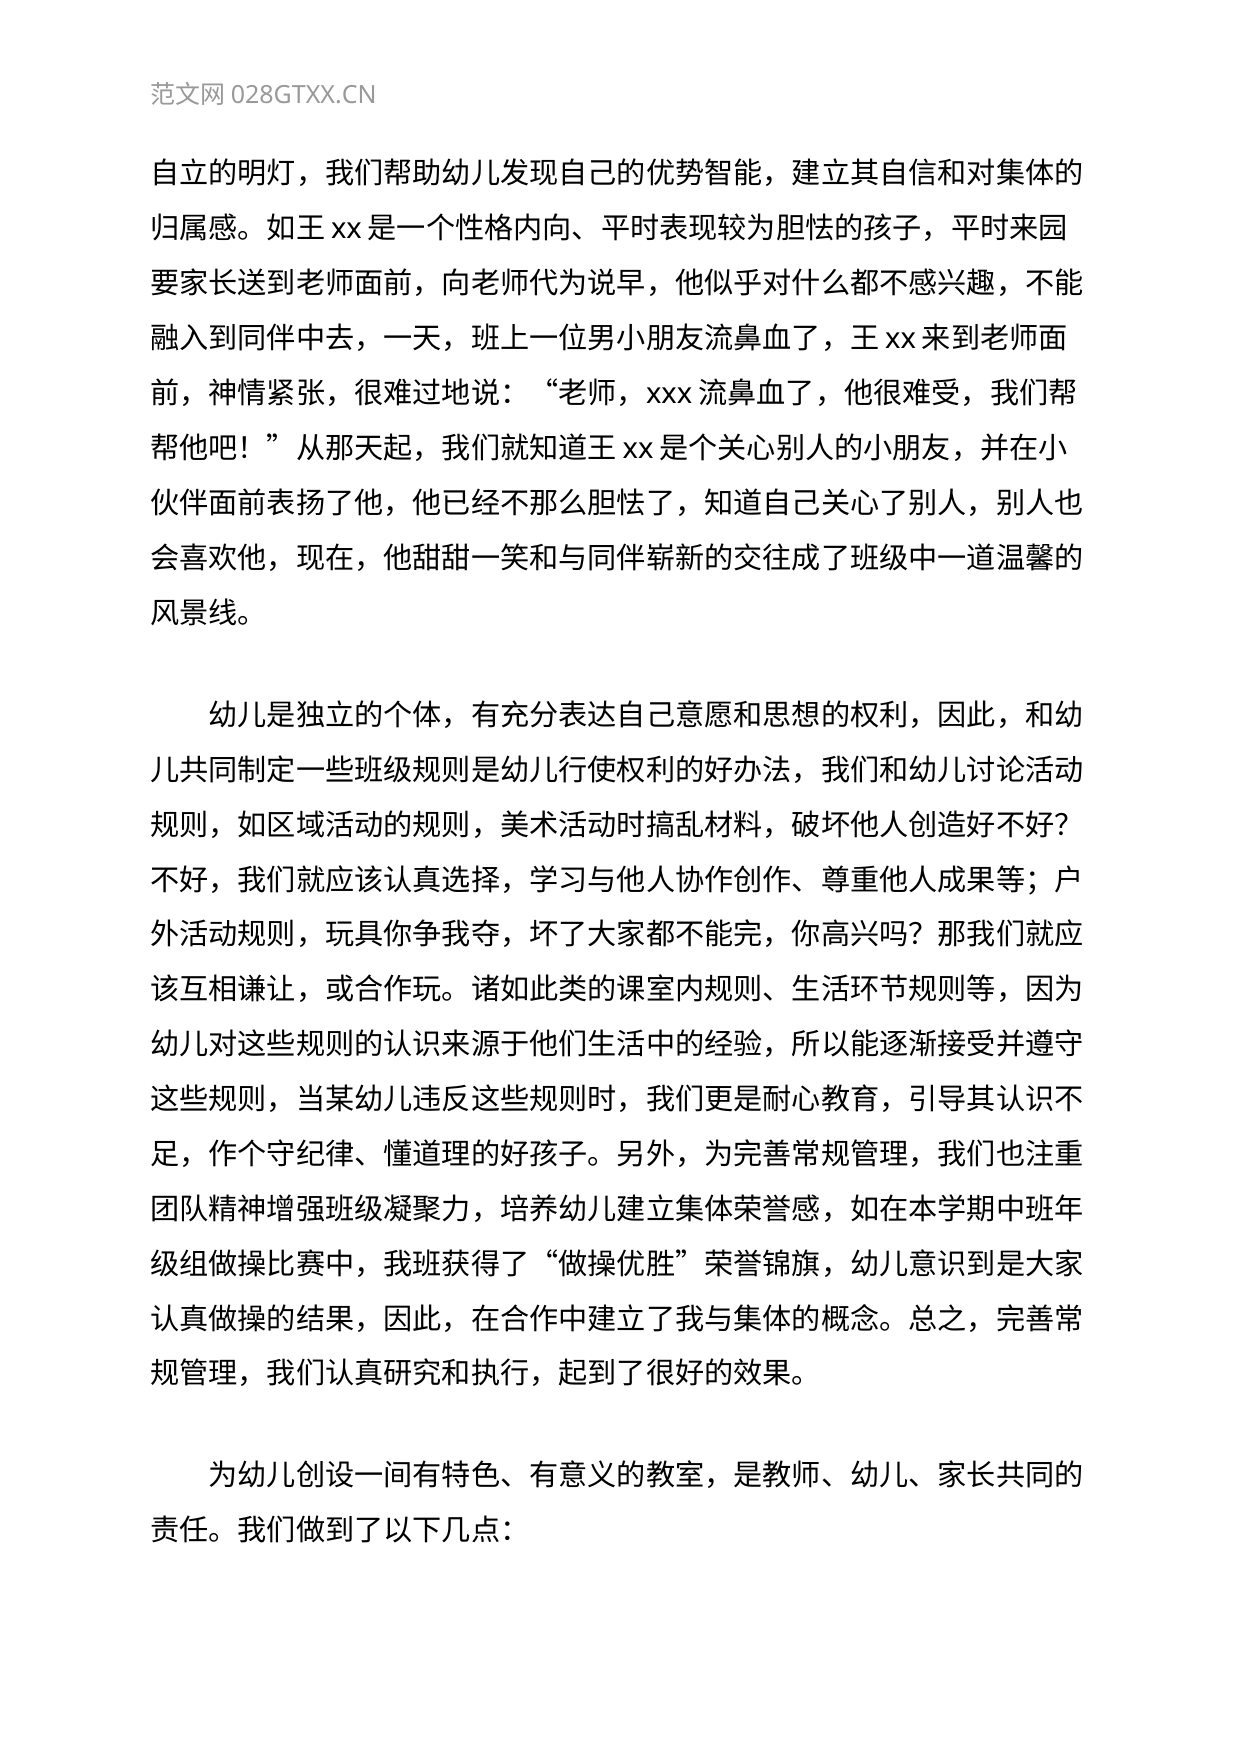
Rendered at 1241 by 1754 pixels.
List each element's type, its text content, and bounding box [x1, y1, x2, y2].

text 幼儿是独立的个体，有充分表达自己意愿和思想的权利，因此，和幼儿共同制定一些班级规则是幼儿行使权利的好办法，我们和幼儿讨论活动规则，如区域活动的规则，美术活动时搞乱材料，破坏他人创造好不好？不好，我们就应该认真选择，学习与他人协作创作、尊重他人成果等；户外活动规则，玩具你争我夺，坏了大家都不能完，你高兴吗？那我们就应该互相谦让，或合作玩。诸如此类的课室内规则、生活环节规则等，因为幼儿对这些规则的认识来源于他们生活中的经验，所以能逐渐接受并遵守这些规则，当某幼儿违反这些规则时，我们更是耐心教育，引导其认识不足，作个守纪律、懂道理的好孩子。另外，为完善常规管理，我们也注重团队精神增强班级凝聚力，培养幼儿建立集体荣誉感，如在本学期中班年级组做操比赛中，我班获得了“做操优胜”荣誉锦旗，幼儿意识到是大家认真做操的结果，因此，在合作中建立了我与集体的概念。总之，完善常规管理，我们认真研究和执行，起到了很好的效果。 [150, 691, 1090, 1392]
text 为幼儿创设一间有特色、有意义的教室，是教师、幼儿、家长共同的责任。我们做到了以下几点： [150, 1452, 1090, 1549]
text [150, 150, 1090, 632]
